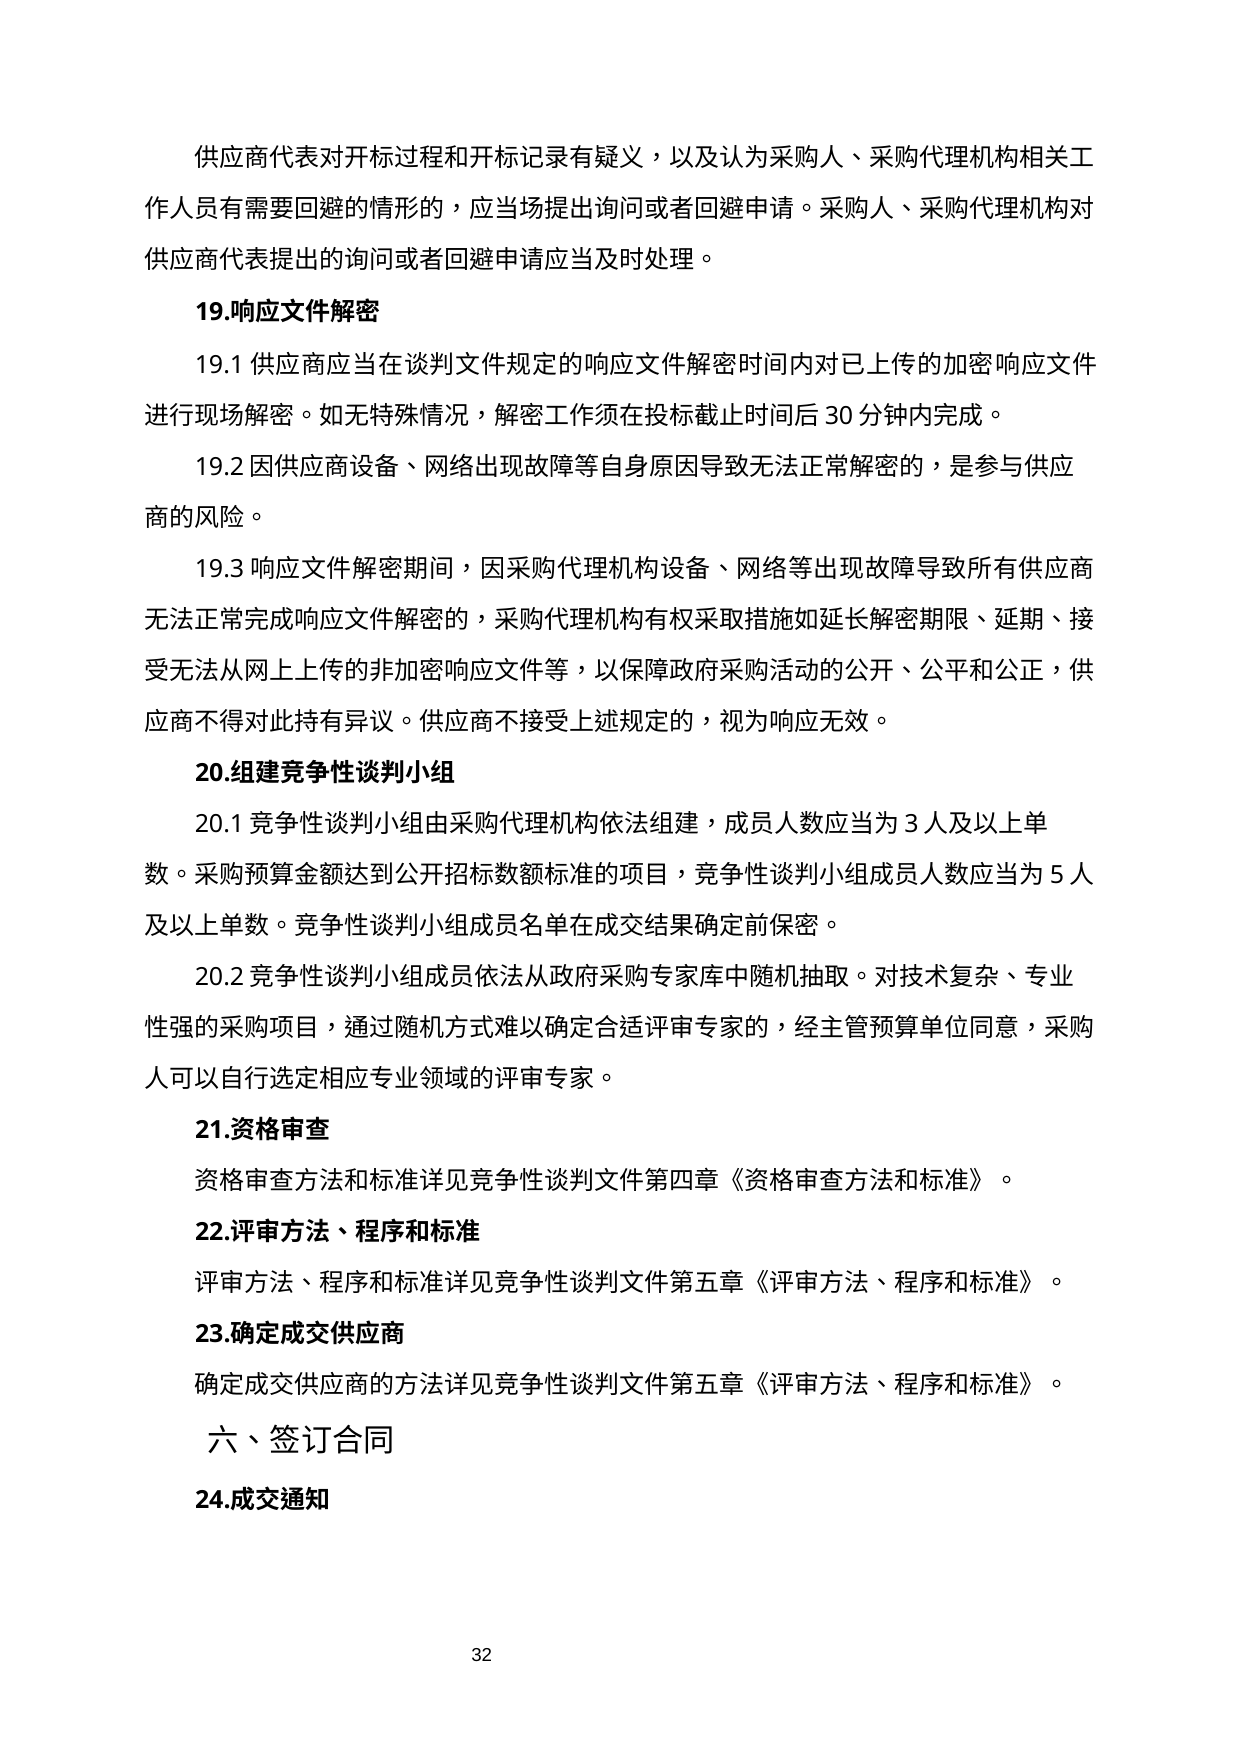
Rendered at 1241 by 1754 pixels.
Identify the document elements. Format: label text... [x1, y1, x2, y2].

text 资格审查方法和标准详见竞争性谈判文件第四章《资格审查方法和标准》。 [144, 1163, 1098, 1197]
text 20.组建竞争性谈判小组 [144, 755, 1098, 789]
text 20.2竞争性谈判小组成员依法从政府采购专家库中随机抽取。对技术复杂、专业性强的采购项目，通过随机方式难以确定合适评审专家的，经主管预算单位同意，采购人可以自行选定相应专业领域的评审专家。 [144, 959, 1098, 1095]
text 23.确定成交供应商 [144, 1316, 1098, 1350]
text 评审方法、程序和标准详见竞争性谈判文件第五章《评审方法、程序和标准》。 [144, 1265, 1098, 1299]
text 19.响应文件解密 [144, 293, 1098, 327]
text 21.资格审查 [144, 1112, 1098, 1146]
text 19.2因供应商设备、网络出现故障等自身原因导致无法正常解密的，是参与供应商的风险。 [144, 448, 1098, 533]
text 20.1竞争性谈判小组由采购代理机构依法组建，成员人数应当为3人及以上单数。采购预算金额达到公开招标数额标准的项目，竞争性谈判小组成员人数应当为5人及以上单数。竞争性谈判小组成员名单在成交结果确定前保密。 [144, 806, 1098, 942]
text 19.1供应商应当在谈判文件规定的响应文件解密时间内对已上传的加密响应文件进行现场解密。如无特殊情况，解密工作须在投标截止时间后30分钟内完成。 [144, 344, 1098, 431]
text 22.评审方法、程序和标准 [144, 1214, 1098, 1248]
text 六、签订合同 [144, 1418, 1098, 1461]
text 19.3响应文件解密期间，因采购代理机构设备、网络等出现故障导致所有供应商无法正常完成响应文件解密的，采购代理机构有权采取措施如延长解密期限、延期、接受无法从网上上传的非加密响应文件等，以保障政府采购活动的公开、公平和公正，供应商不得对此持有异议。供应商不接受上述规定的，视为响应无效。 [144, 551, 1098, 738]
text 24.成交通知 [144, 1482, 1098, 1516]
text 供应商代表对开标过程和开标记录有疑义，以及认为采购人、采购代理机构相关工作人员有需要回避的情形的，应当场提出询问或者回避申请。采购人、采购代理机构对供应商代表提出的询问或者回避申请应当及时处理。 [144, 140, 1098, 276]
text 确定成交供应商的方法详见竞争性谈判文件第五章《评审方法、程序和标准》。 [144, 1367, 1098, 1401]
